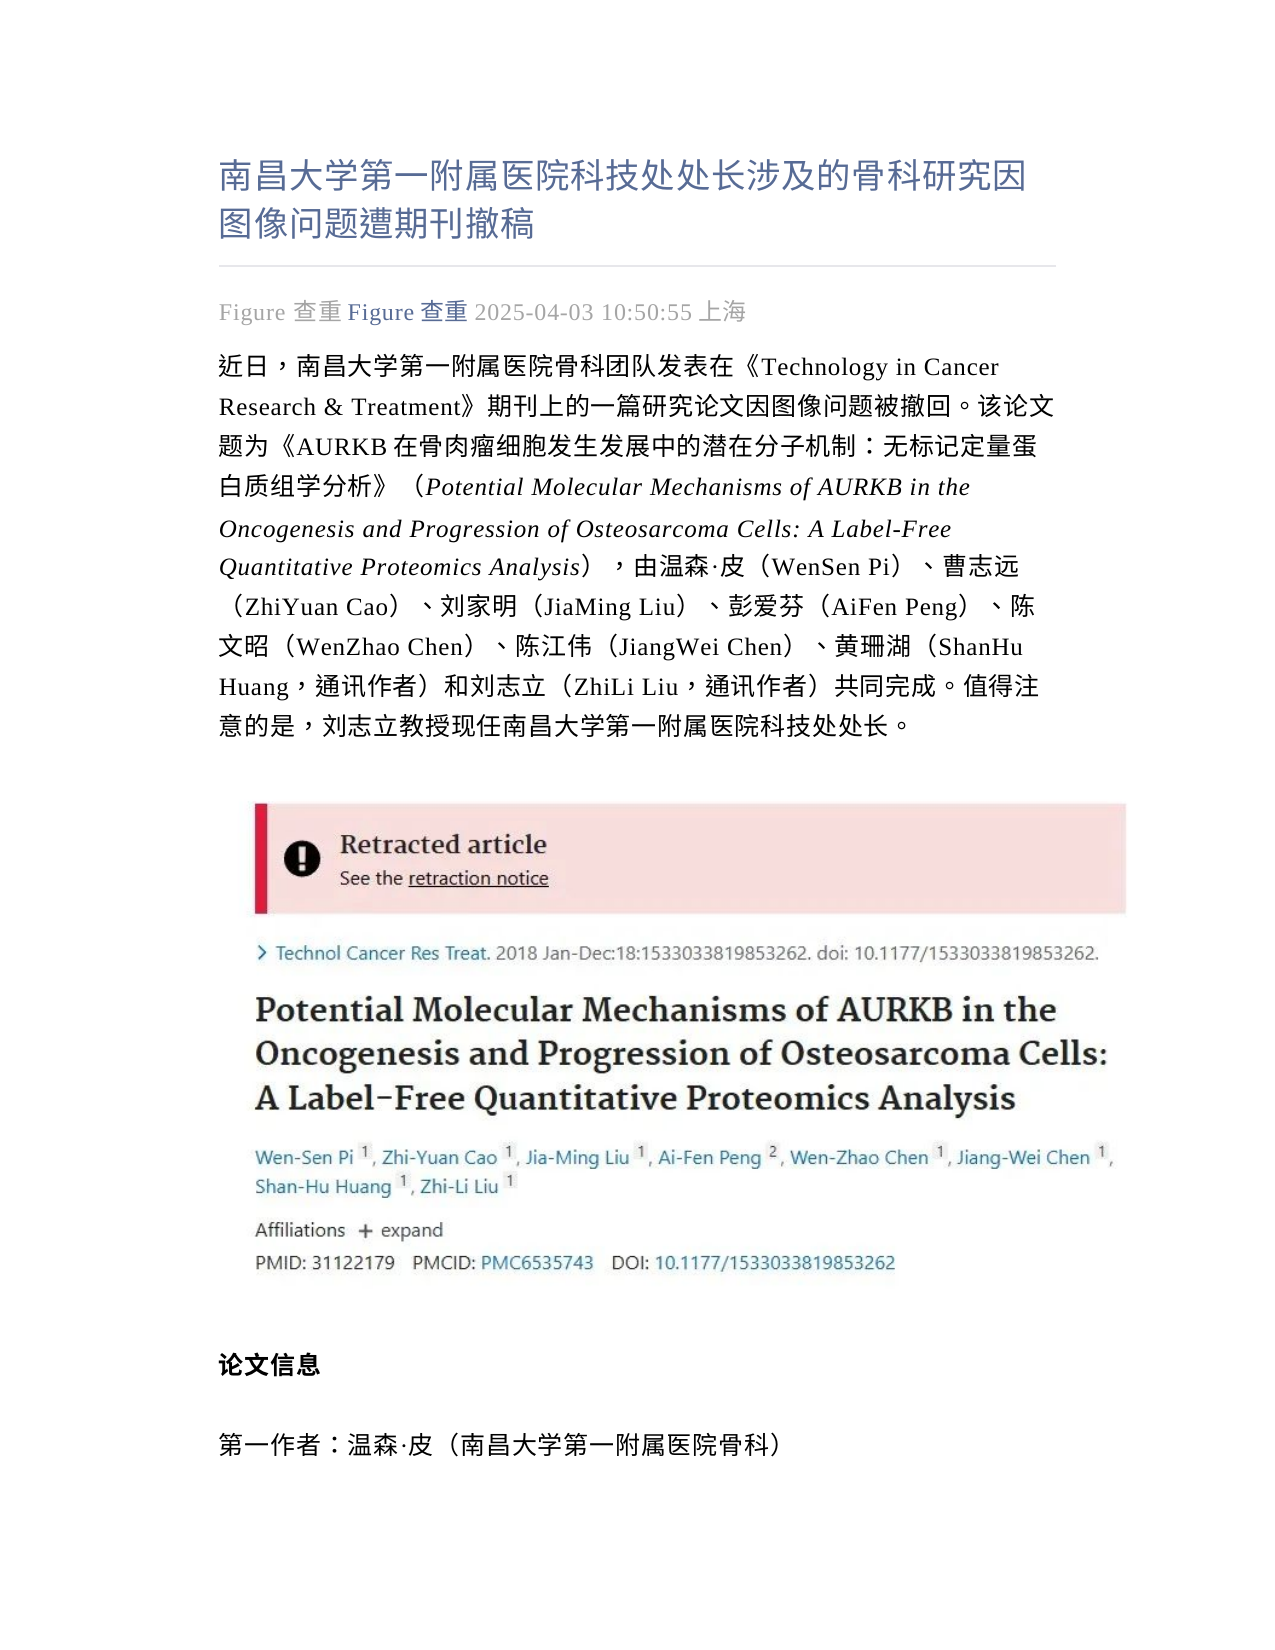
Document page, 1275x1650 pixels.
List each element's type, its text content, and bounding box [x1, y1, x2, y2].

picture [237, 782, 1138, 1302]
list Figure 查重Figure查重2025-04-03 10:50:55上海 [219, 287, 1056, 327]
title 南昌大学第一附属医院科技处处长涉及的骨科研究因图像问题遭期刊撤稿 [219, 150, 1056, 265]
text 第一作者：温森·皮（南昌大学第一附属医院骨科） [219, 1422, 1056, 1462]
text 近日，南昌大学第一附属医院骨科团队发表在《Technology in Cancer Research & Treatment》期刊上的一篇研究论文因图像问题被撤回。该论文题为《AURKB在骨肉瘤细胞发生发展中的潜在分子机制：无标记定量蛋白质组学分析》（Potential Molecular Mechanisms of AURKB in the Oncogenesis and Progression of Osteosarcoma Cells: A Label-Free Quantitative Proteomics Analysis），由温森·皮（WenSen Pi）、曹志远（ZhiYuan Cao）、刘家明（JiaMing Liu）、彭爱芬（AiFen Peng）、陈文昭（WenZhao Chen）、陈江伟（JiangWei Chen）、黄珊湖（ShanHu Huang，通讯作者）和刘志立（ZhiLi Liu，通讯作者）共同完成。值得注意的是，刘志立教授现任南昌大学第一附属医院科技处处长。 [219, 342, 1056, 742]
text 论文信息 [219, 1342, 1056, 1382]
